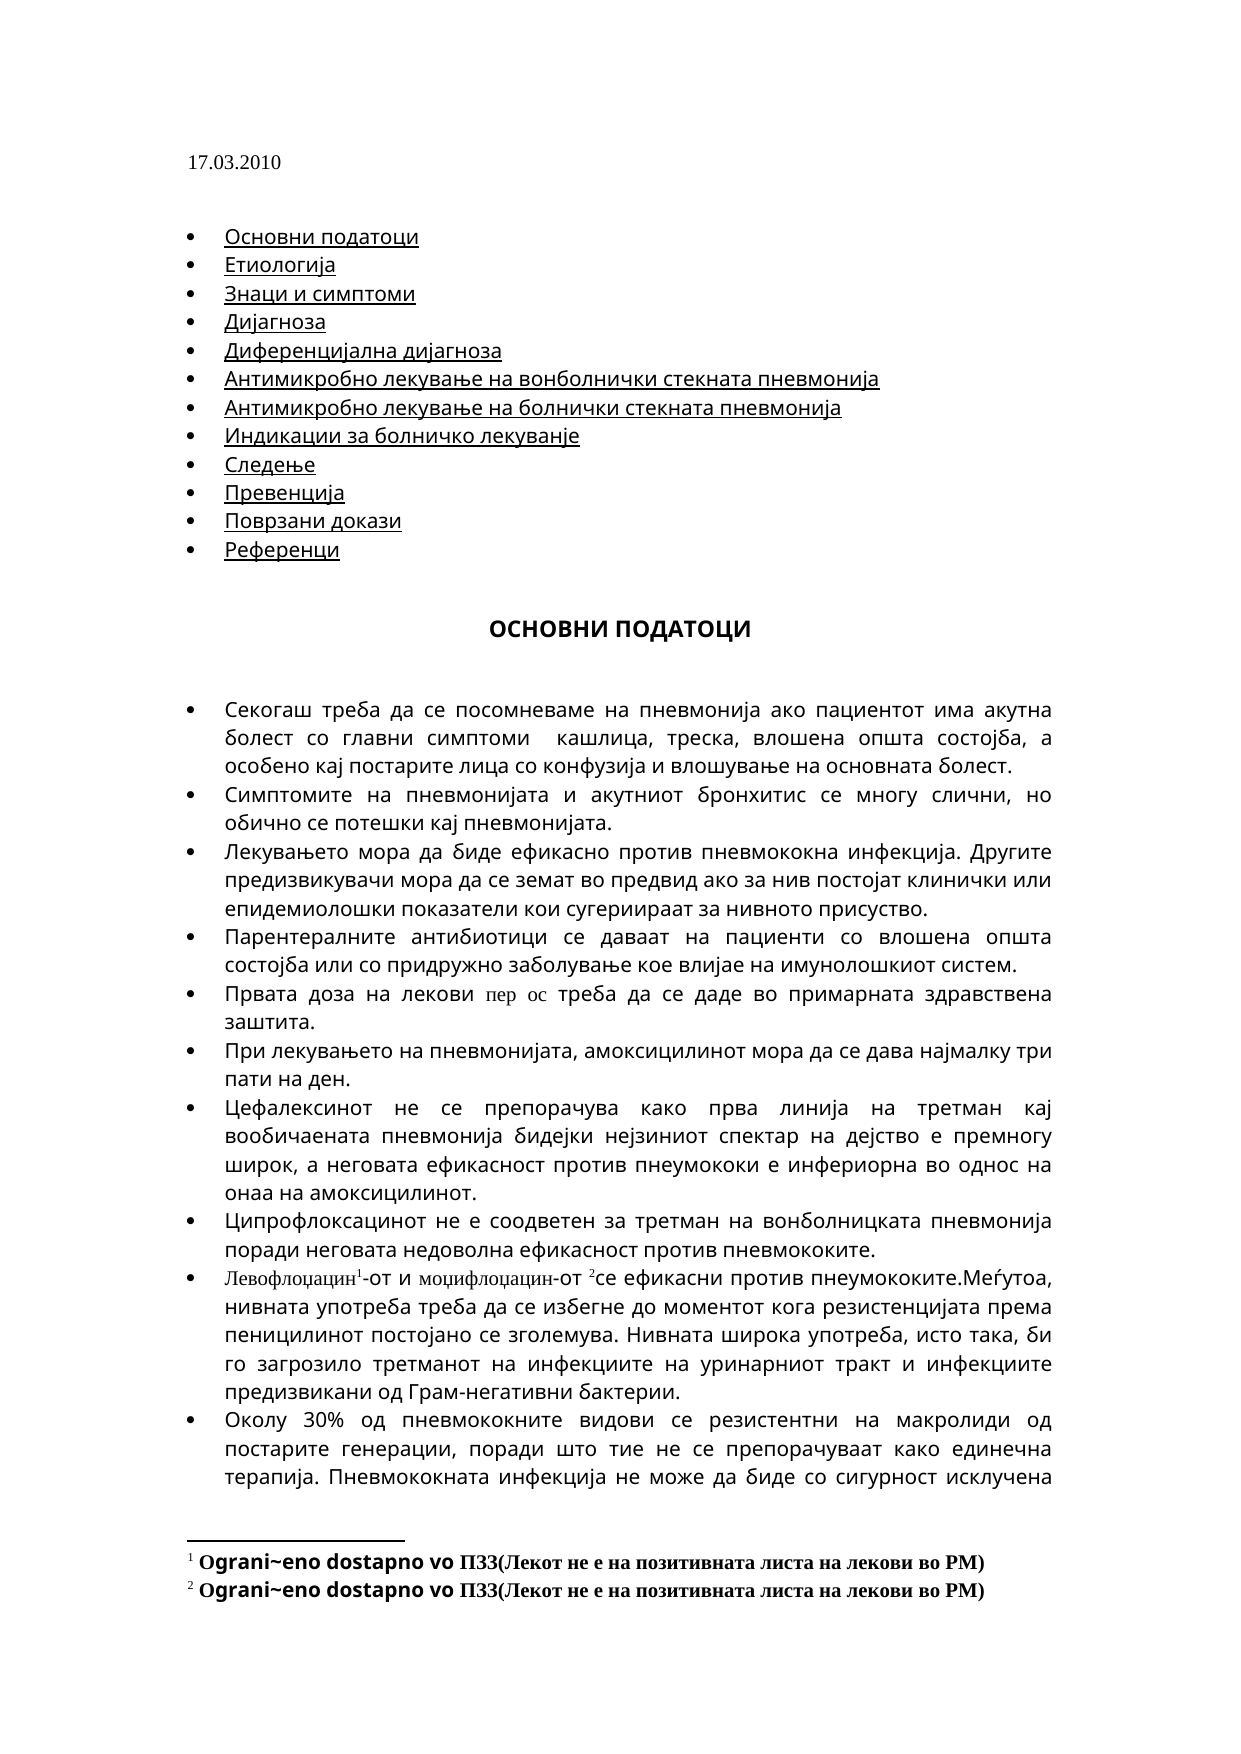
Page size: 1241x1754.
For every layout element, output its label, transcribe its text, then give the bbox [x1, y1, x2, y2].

list Основни податоци [187, 222, 1053, 251]
list Следење [187, 450, 1053, 478]
list Првата доза на лекови пер ос треба да се даде во примарната здравствена заштита. [187, 979, 1053, 1036]
list Превенција [187, 478, 1053, 507]
list Дијагноза [187, 307, 1053, 336]
list При лекувањето на пневмонијата, амоксицилинот мора да се дава најмалку три пати на ден. [187, 1036, 1053, 1093]
list Лекувањето мора да биде ефикасно против пневмококна инфекција. Другите предизвикувачи мора да се земат во предвид ако за нив постојат клинички или епидемиолошки показатели кои сугериираат за нивното присуство. [187, 837, 1053, 922]
list Цефалексинот не се препорачува како прва линија на третман кај вообичаената пневмонија бидејки нејзиниот спектар на дејство е премногу широк, а неговата ефикасност против пнеумококи е инфериорна во однос на онаа на амоксицилинот. [187, 1093, 1053, 1207]
list Левофлоџацин-от и моџифлоџацин-от се ефикасни против пнеумококите.Меѓутоа, нивната употреба треба да се избегне до моментот кога резистенцијата према пеницилинот постојано се зголемува. Нивната широка употреба, исто така, би го загрозило третманот на инфекциите на уринарниот тракт и инфекциите предизвикани од Грам-негативни бактерии. [187, 1263, 1053, 1406]
list Диференцијална дијагноза [187, 336, 1053, 364]
list Антимикробно лекување на болнички стекната пневмонија [187, 393, 1053, 421]
list Референци [187, 535, 1053, 563]
list Антимикробно лекување на вонболнички стекната пневмонија [187, 364, 1053, 393]
list Индикации за болничко лекуванје [187, 421, 1053, 450]
list Симптомите на пневмонијата и акутниот бронхитис се многу слични, но обично се потешки кај пневмонијата. [187, 780, 1053, 837]
list Знаци и симптоми [187, 279, 1053, 307]
list Секогаш треба да се посомневаме на пневмонија ако пациентот има акутна болест со главни симптоми кашлица, треска, влошена општа состојба, а особено кај постарите лица со конфузија и влошување на основната болест. [187, 695, 1053, 780]
list Парентералните антибиотици се даваат на пациенти со влошена општа состојба или со придружно заболување кое влијае на имунолошкиот систем. [187, 922, 1053, 979]
list Етиологија [187, 251, 1053, 279]
list Поврзани докази [187, 507, 1053, 535]
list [187, 1406, 1053, 1491]
text 17.03.2010 [187, 150, 1053, 174]
list Ципрофлоксацинот не е соодветен за третман на вонболницката пневмонија поради неговата недоволна ефикасност против пневмококите. [187, 1207, 1053, 1263]
text ОСНОВНИ ПОДАТОЦИ [187, 613, 1053, 645]
